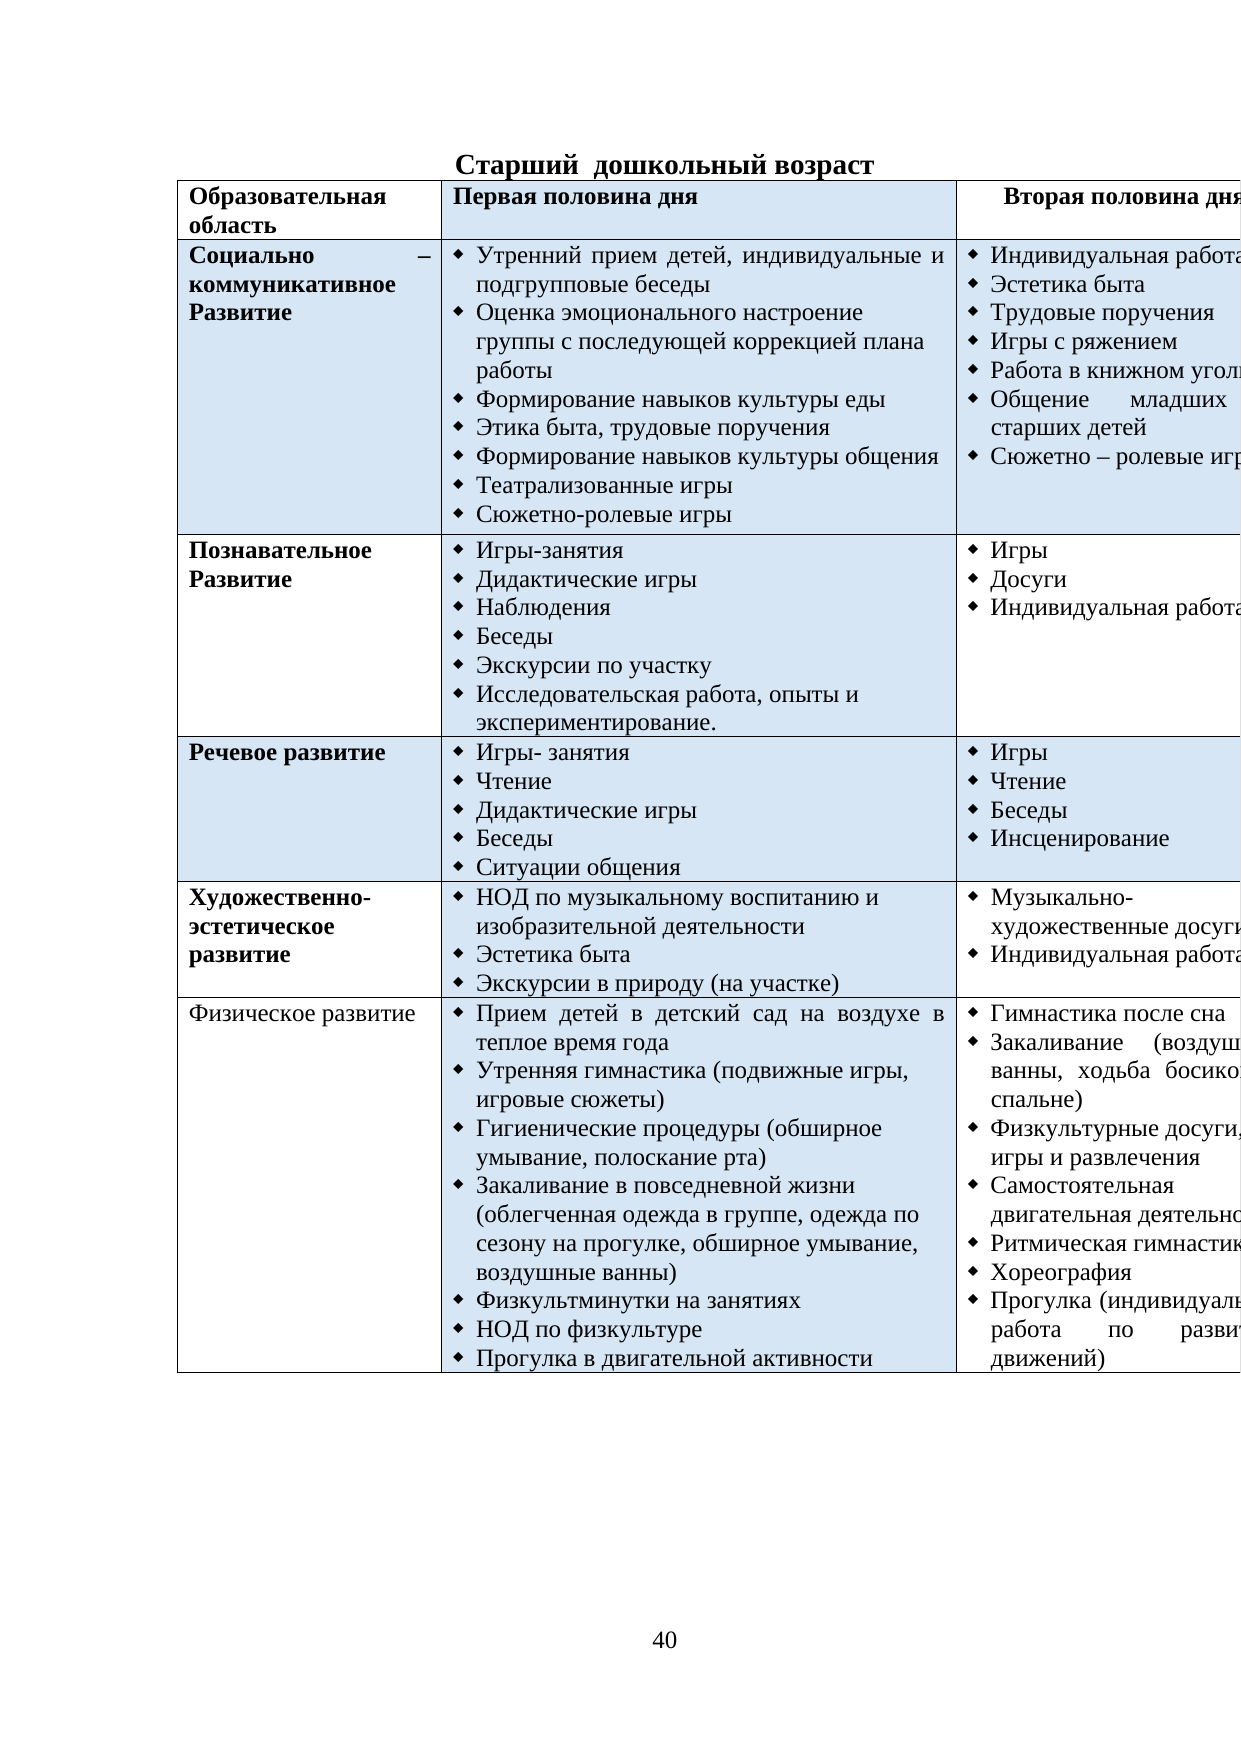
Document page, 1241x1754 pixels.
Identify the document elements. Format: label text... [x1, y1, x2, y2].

table_cell Игры Чтение Беседы Инсценирование [957, 737, 1240, 881]
table_cell Физическое развитие [178, 998, 441, 1372]
table_cell Музыкально-художественные досуги Индивидуальная работа [957, 882, 1240, 997]
table_header Первая половина дня [442, 181, 956, 239]
table_cell НОД по музыкальному воспитанию и изобразительной деятельности Эстетика быта Экскурсии в природу (на участке) [442, 882, 956, 997]
table_cell Игры Досуги Индивидуальная работа [957, 535, 1240, 736]
table_cell Утренний прием детей, индивидуальные и подгрупповые беседы Оценка эмоционального настроение группы с последующей коррекцией плана работы Формирование навыков культуры еды Этика быта, трудовые поручения Формирование навыков культуры общения Театрализованные игры Сюжетно-ролевые игры [442, 240, 956, 534]
table_cell Прием детей в детский сад на воздухе в теплое время года Утренняя гимнастика (подвижные игры, игровые сюжеты) Гигиенические процедуры (обширное умывание, полоскание рта) Закаливание в повседневной жизни (облегченная одежда в группе, одежда по сезону на прогулке, обширное умывание, воздушные ванны) Физкультминутки на занятиях НОД по физкультуре Прогулка в двигательной активности [442, 998, 956, 1372]
table_cell Познавательное Развитие [178, 535, 441, 736]
table_cell Социально – коммуникативное Развитие [178, 240, 441, 534]
table_cell Художественно-эстетическое развитие [178, 882, 441, 997]
table_header Образовательная область [178, 181, 441, 239]
table_cell Индивидуальная работа Эстетика быта Трудовые поручения Игры с ряжением Работа в книжном уголке Общение младших и старших детей Сюжетно – ролевые игры [957, 240, 1240, 534]
table_cell Речевое развитие [178, 737, 441, 881]
text Старший дошкольный возраст [177, 147, 1152, 180]
table_cell Игры-занятия Дидактические игры Наблюдения Беседы Экскурсии по участку Исследовательская работа, опыты и экспериментирование. [442, 535, 956, 736]
table_cell Игры- занятия Чтение Дидактические игры Беседы Ситуации общения [442, 737, 956, 881]
table_header Вторая половина дня [957, 181, 1240, 239]
table_cell Гимнастика после сна Закаливание (воздушные ванны, ходьба босиком в спальне) Физкультурные досуги, игры и развлечения Самостоятельная двигательная деятельность Ритмическая гимнастика Хореография Прогулка (индивидуальная работа по развитию движений) [957, 998, 1240, 1372]
